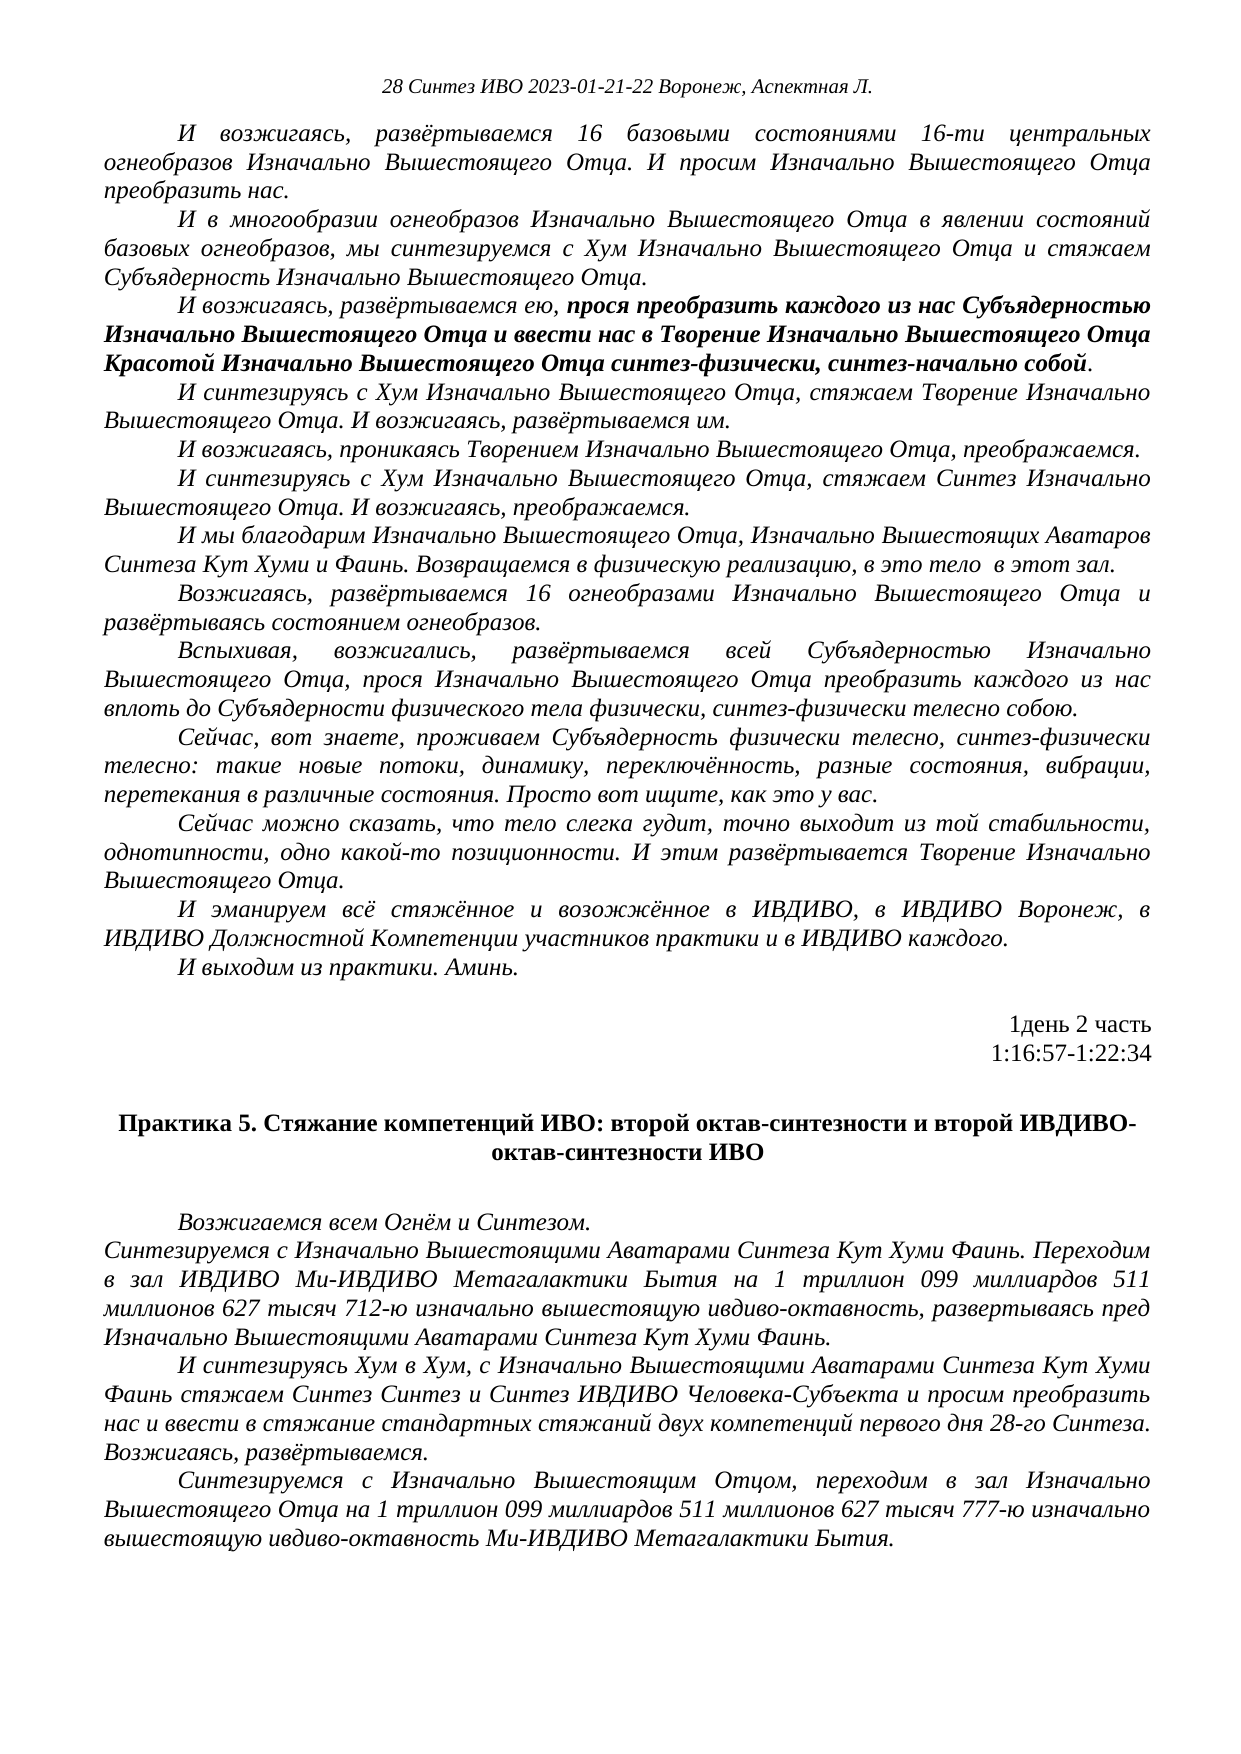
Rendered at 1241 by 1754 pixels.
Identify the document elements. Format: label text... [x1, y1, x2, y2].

text Сейчас, вот знаете, проживаем Субъядерность физически телесно, синтез-физически телесно: такие новые потоки, динамику, переключённость, разные состояния, вибрации, перетекания в различные состояния. Просто вот ищите, как это у вас. [103, 722, 1152, 808]
subtitle Практика 5. Стяжание компетенций ИВО: второй октав-синтезности и второй ИВДИВО-октав-синтезности ИВО [103, 1108, 1152, 1166]
text Возжигаемся всем Огнём и Синтезом. [103, 1207, 1152, 1236]
text 1:16:57-1:22:34 [103, 1038, 1152, 1067]
text И мы благодарим Изначально Вышестоящего Отца, Изначально Вышестоящих Аватаров Синтеза Кут Хуми и Фаинь. Возвращаемся в физическую реализацию, в это тело в этот зал. [103, 521, 1152, 578]
text И выходим из практики. Аминь. [103, 952, 1152, 981]
text И синтезируясь Хум в Хум, с Изначально Вышестоящими Аватарами Синтеза Кут Хуми Фаинь стяжаем Синтез Синтез и Синтез ИВДИВО Человека-Субъекта и просим преобразить нас и ввести в стяжание стандартных стяжаний двух компетенций первого дня 28-го Синтеза. Возжигаясь, развёртываемся. [103, 1351, 1152, 1466]
text Вспыхивая, возжигались, развёртываемся всей Субъядерностью Изначально Вышестоящего Отца, прося Изначально Вышестоящего Отца преобразить каждого из нас вплоть до Субъядерности физического тела физически, синтез-физически телесно собою. [103, 636, 1152, 722]
text И возжигаясь, развёртываемся ею, прося преобразить каждого из нас Субъядерностью Изначально Вышестоящего Отца и ввести нас в Творение Изначально Вышестоящего Отца Красотой Изначально Вышестоящего Отца синтез-физически, синтез-начально собой. [103, 291, 1152, 377]
text И эманируем всё стяжённое и возожжённое в ИВДИВО, в ИВДИВО Воронеж, в ИВДИВО Должностной Компетенции участников практики и в ИВДИВО каждого. [103, 894, 1152, 952]
text Возжигаясь, развёртываемся 16 огнеобразами Изначально Вышестоящего Отца и развёртываясь состоянием огнеобразов. [103, 578, 1152, 636]
text И синтезируясь с Хум Изначально Вышестоящего Отца, стяжаем Творение Изначально Вышестоящего Отца. И возжигаясь, развёртываемся им. [103, 377, 1152, 434]
text И возжигаясь, развёртываемся 16 базовыми состояниями 16-ти центральных огнеобразов Изначально Вышестоящего Отца. И просим Изначально Вышестоящего Отца преобразить нас. [103, 118, 1152, 204]
text И возжигаясь, проникаясь Творением Изначально Вышестоящего Отца, преображаемся. [103, 434, 1152, 463]
text Сейчас можно сказать, что тело слегка гудит, точно выходит из той стабильности, однотипности, одно какой-то позиционности. И этим развёртывается Творение Изначально Вышестоящего Отца. [103, 808, 1152, 894]
text И в многообразии огнеобразов Изначально Вышестоящего Отца в явлении состояний базовых огнеобразов, мы синтезируемся с Хум Изначально Вышестоящего Отца и стяжаем Субъядерность Изначально Вышестоящего Отца. [103, 204, 1152, 291]
text Синтезируемся с Изначально Вышестоящими Аватарами Синтеза Кут Хуми Фаинь. Переходим в зал ИВДИВО Ми-ИВДИВО Метагалактики Бытия на 1 триллион 099 миллиардов 511 миллионов 627 тысяч 712-ю изначально вышестоящую ивдиво-октавность, развертываясь пред Изначально Вышестоящими Аватарами Синтеза Кут Хуми Фаинь. [103, 1236, 1152, 1351]
text 1день 2 часть [103, 1009, 1152, 1038]
text И синтезируясь с Хум Изначально Вышестоящего Отца, стяжаем Синтез Изначально Вышестоящего Отца. И возжигаясь, преображаемся. [103, 463, 1152, 521]
text Синтезируемся с Изначально Вышестоящим Отцом, переходим в зал Изначально Вышестоящего Отца на 1 триллион 099 миллиардов 511 миллионов 627 тысяч 777-ю изначально вышестоящую ивдиво-октавность Ми-ИВДИВО Метагалактики Бытия. [103, 1466, 1152, 1552]
